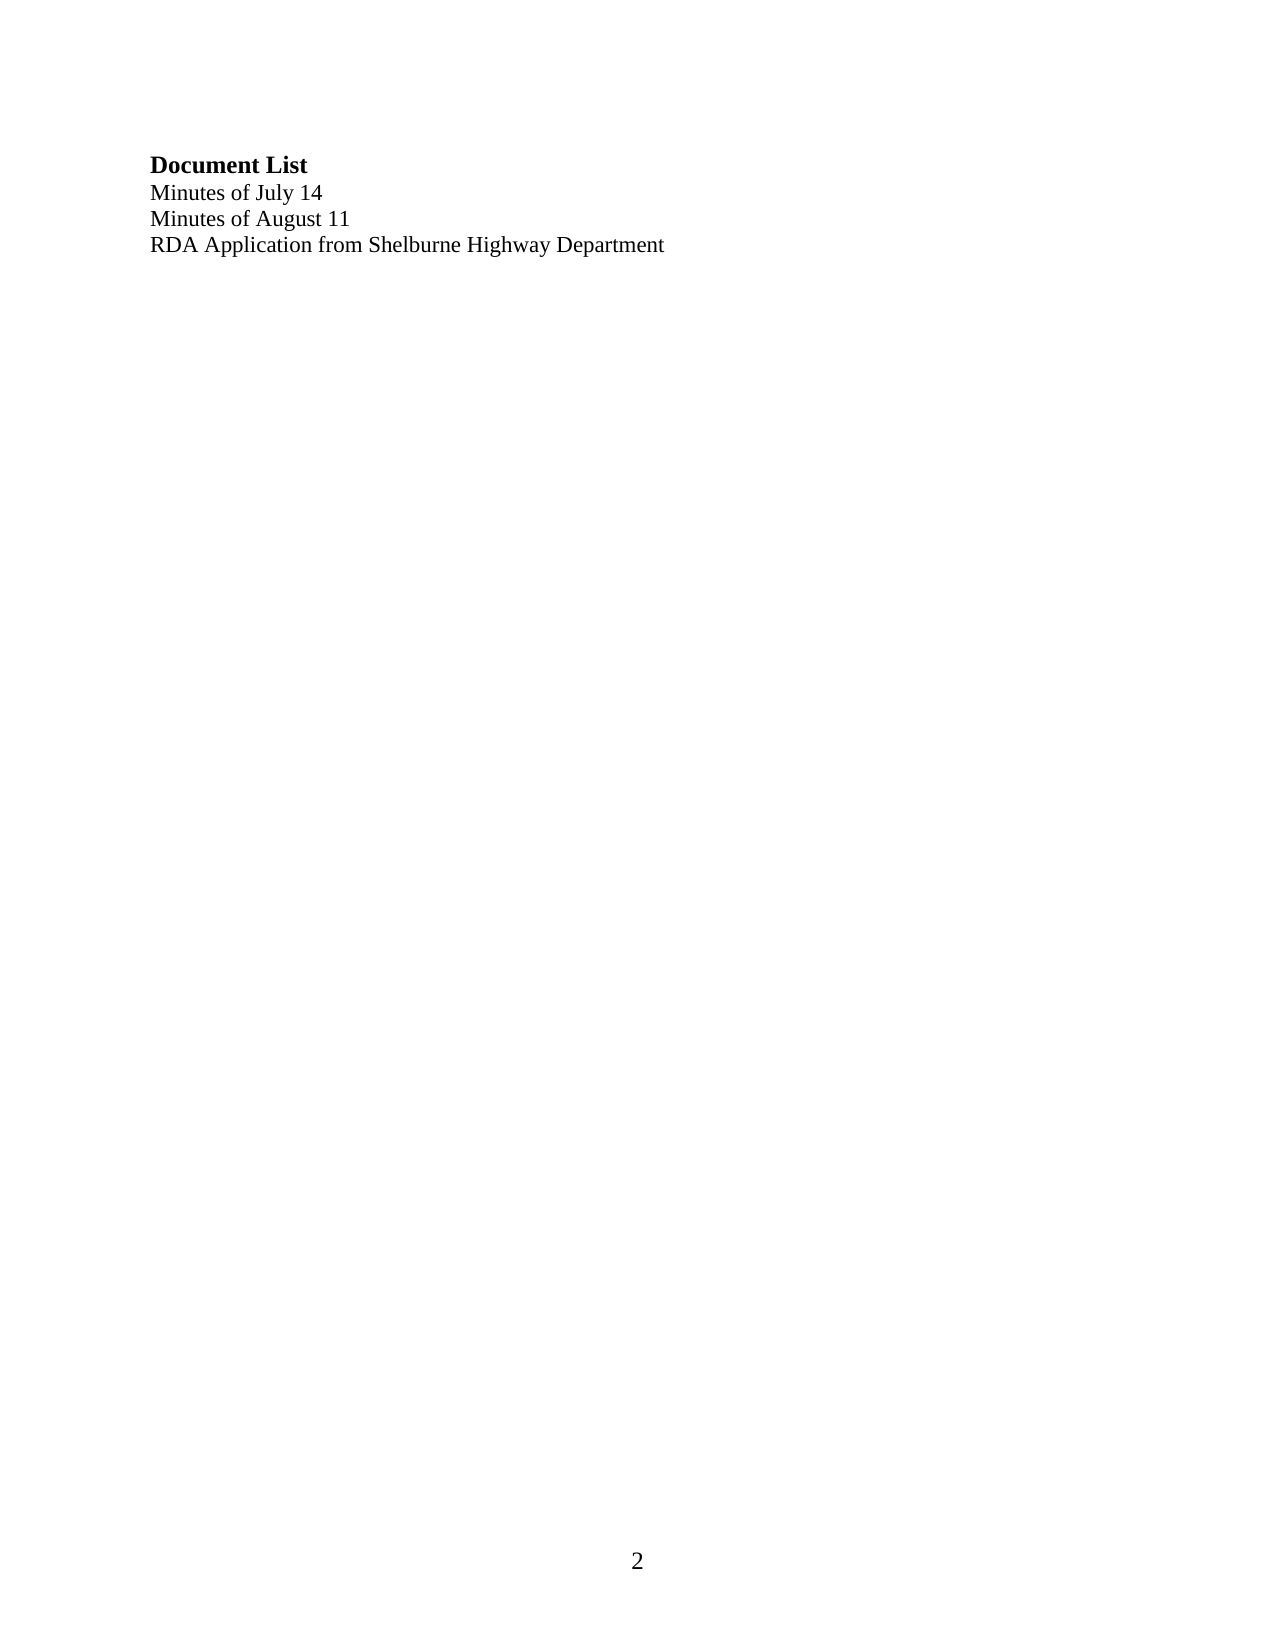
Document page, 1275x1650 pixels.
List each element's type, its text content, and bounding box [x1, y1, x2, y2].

text Minutes of August 11 [150, 205, 1125, 231]
text RDA Application from Shelburne Highway Department [150, 231, 1125, 258]
text Minutes of July 14 [150, 179, 1125, 205]
text Document List [150, 150, 1125, 179]
